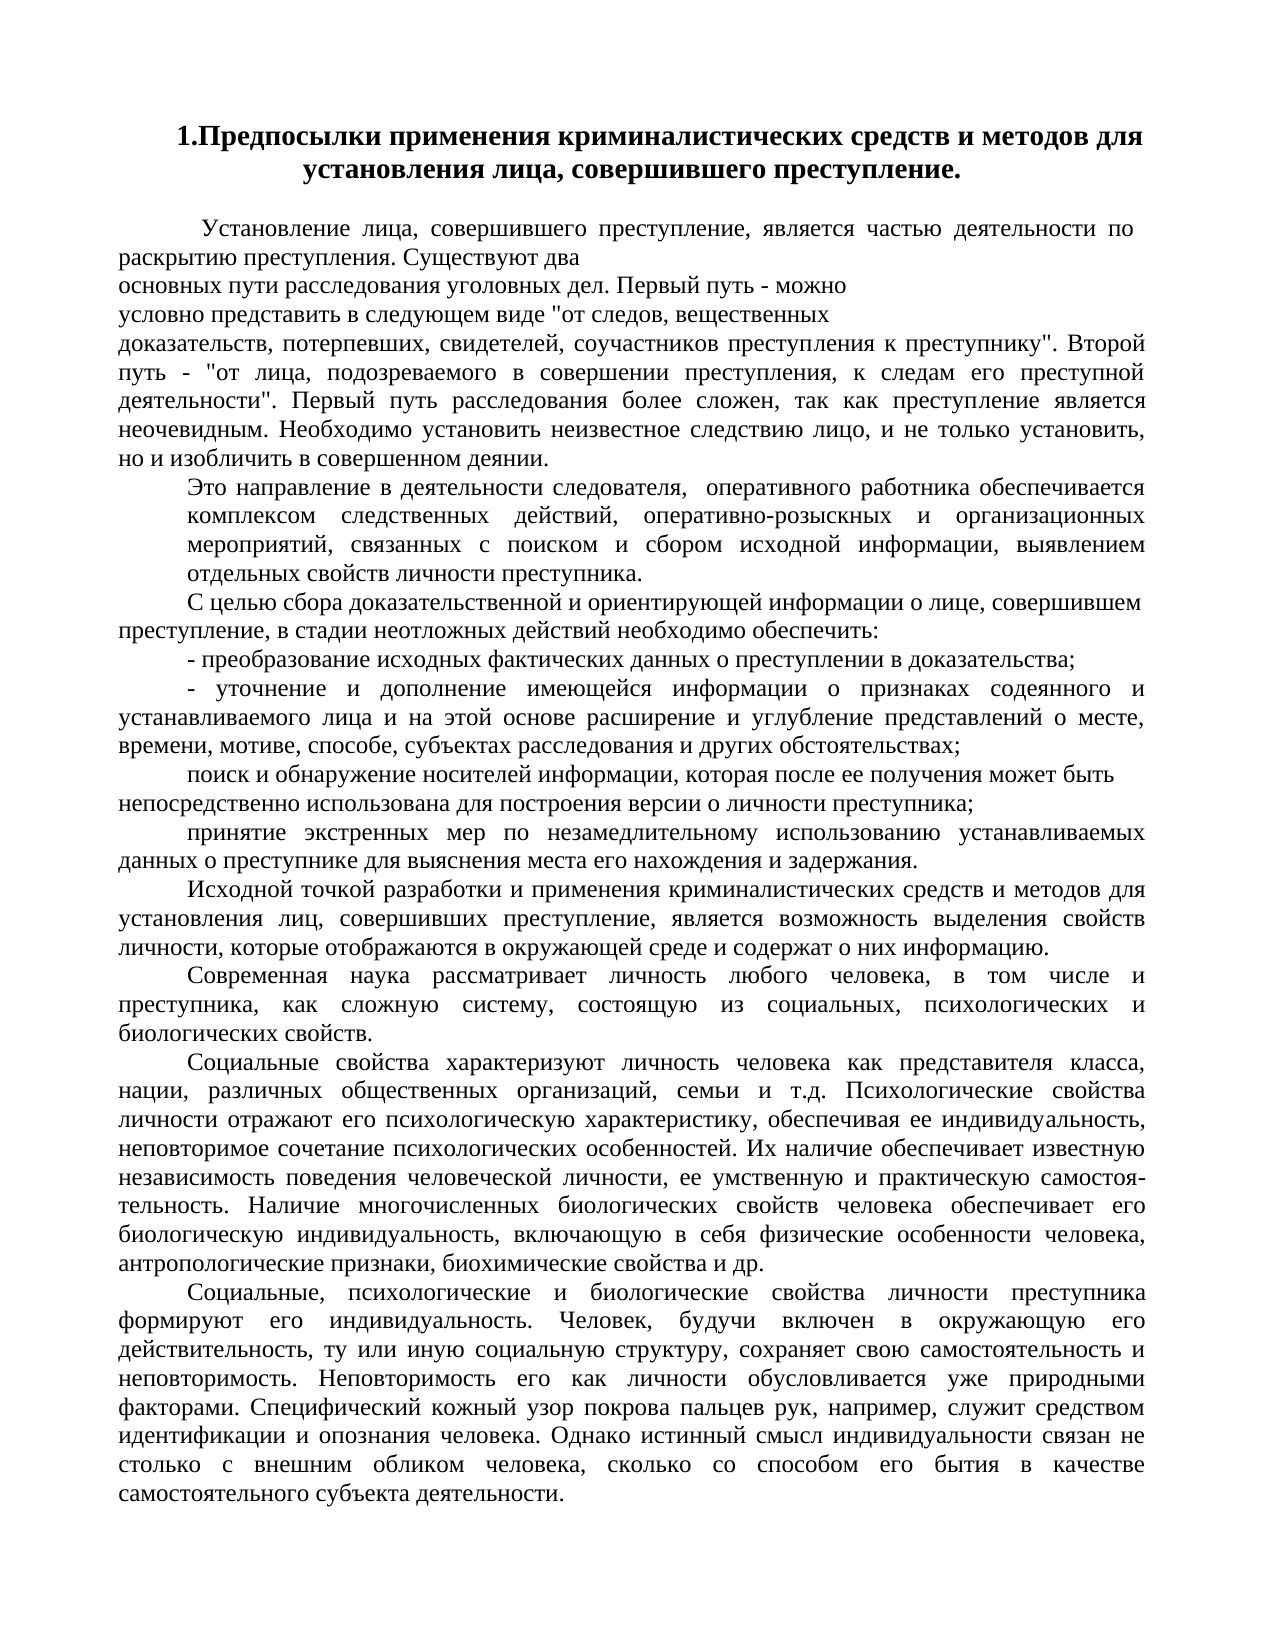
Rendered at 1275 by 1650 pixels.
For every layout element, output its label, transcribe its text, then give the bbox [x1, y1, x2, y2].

text условно представить в следующем виде "от следов, вещественных [118, 299, 1157, 328]
text Исходной точкой разработки и применения криминалистических средств и методов для установления лиц, совершивших преступление, является возможность выделения свойств личности, которые отображаются в окружающей среде и содержат о них информацию. [118, 874, 1146, 960]
text - уточнение и дополнение имеющейся информации о признаках содеянного и устанавливаемого лица и на этой основе расширение и углубление представлений о месте, времени, мотиве, способе, субъектах расследования и других обстоятельствах; [118, 673, 1146, 759]
text Установление лица, совершившего преступление, является частью деятельности по раскрытию преступления. Существуют два [118, 213, 1135, 270]
text 1.Предпосылки применения криминалистических средств и методов для установления лица, совершившего преступление. [118, 118, 1146, 185]
text поиск и обнаружение носителей информации, которая после ее получения может быть непосредственно использована для построения версии о личности преступника; [118, 759, 1146, 817]
text Социальные, психологические и биологические свойства личности преступника формируют его индивидуальность. Человек, будучи включен в окружающую его действительность, ту или иную социальную структуру, сохраняет свою самостоятельность и неповторимость. Неповторимость его как личности обусловливается уже природными факторами. Специфический кожный узор покрова пальцев рук, например, служит средством идентификации и опознания человека. Однако истинный смысл индивидуальности связан не столько с внешним обликом человека, сколько со способом его бытия в качестве самостоятельного субъекта деятельности. [118, 1277, 1146, 1507]
text Социальные свойства характеризуют личность человека как представителя класса, нации, различных общественных организаций, семьи и т.д. Психологические свойства личности отражают его психологическую характеристику, обеспечивая ее индивидуальность, неповторимое сочетание психологических особенностей. Их наличие обеспечивает известную независимость поведения человеческой личности, ее умственную и практическую самостоятельность. Наличие многочисленных биологических свойств человека обеспечивает его биологическую индивидуальность, включающую в себя физические особенности человека, антропологические признаки, биохимические свойства и др. [118, 1047, 1146, 1277]
text С целью сбора доказательственной и ориентирующей информации о лице, совершившем преступление, в стадии неотложных действий необходимо обеспечить: [118, 587, 1146, 644]
text Это направление в деятельности следователя, оперативного работника обеспечивается комплексом следственных действий, оперативно-розыскных и организационных мероприятий, связанных с поиском и сбором исходной информации, выявлением отдельных свойств личности преступника. [187, 472, 1146, 587]
text Современная наука рассматривает личность любого человека, в том числе и преступника, как сложную систему, состоящую из социальных, психологических и биологических свойств. [118, 960, 1146, 1047]
text - преобразование исходных фактических данных о преступлении в доказательства; [118, 644, 1146, 673]
text основных пути расследования уголовных дел. Первый путь - можно [118, 270, 1157, 299]
text доказательств, потерпевших, свидетелей, соучастников преступления к преступнику". Второй путь - "от лица, подозреваемого в совершении преступления, к следам его преступной деятельности". Первый путь расследования более сложен, так как преступление является неочевидным. Необходимо установить неизвестное следствию лицо, и не только установить, но и изобличить в совершенном деянии. [118, 328, 1146, 472]
text принятие экстренных мер по незамедлительному использованию устанавливаемых данных о преступнике для выяснения места его нахождения и задержания. [118, 817, 1146, 874]
